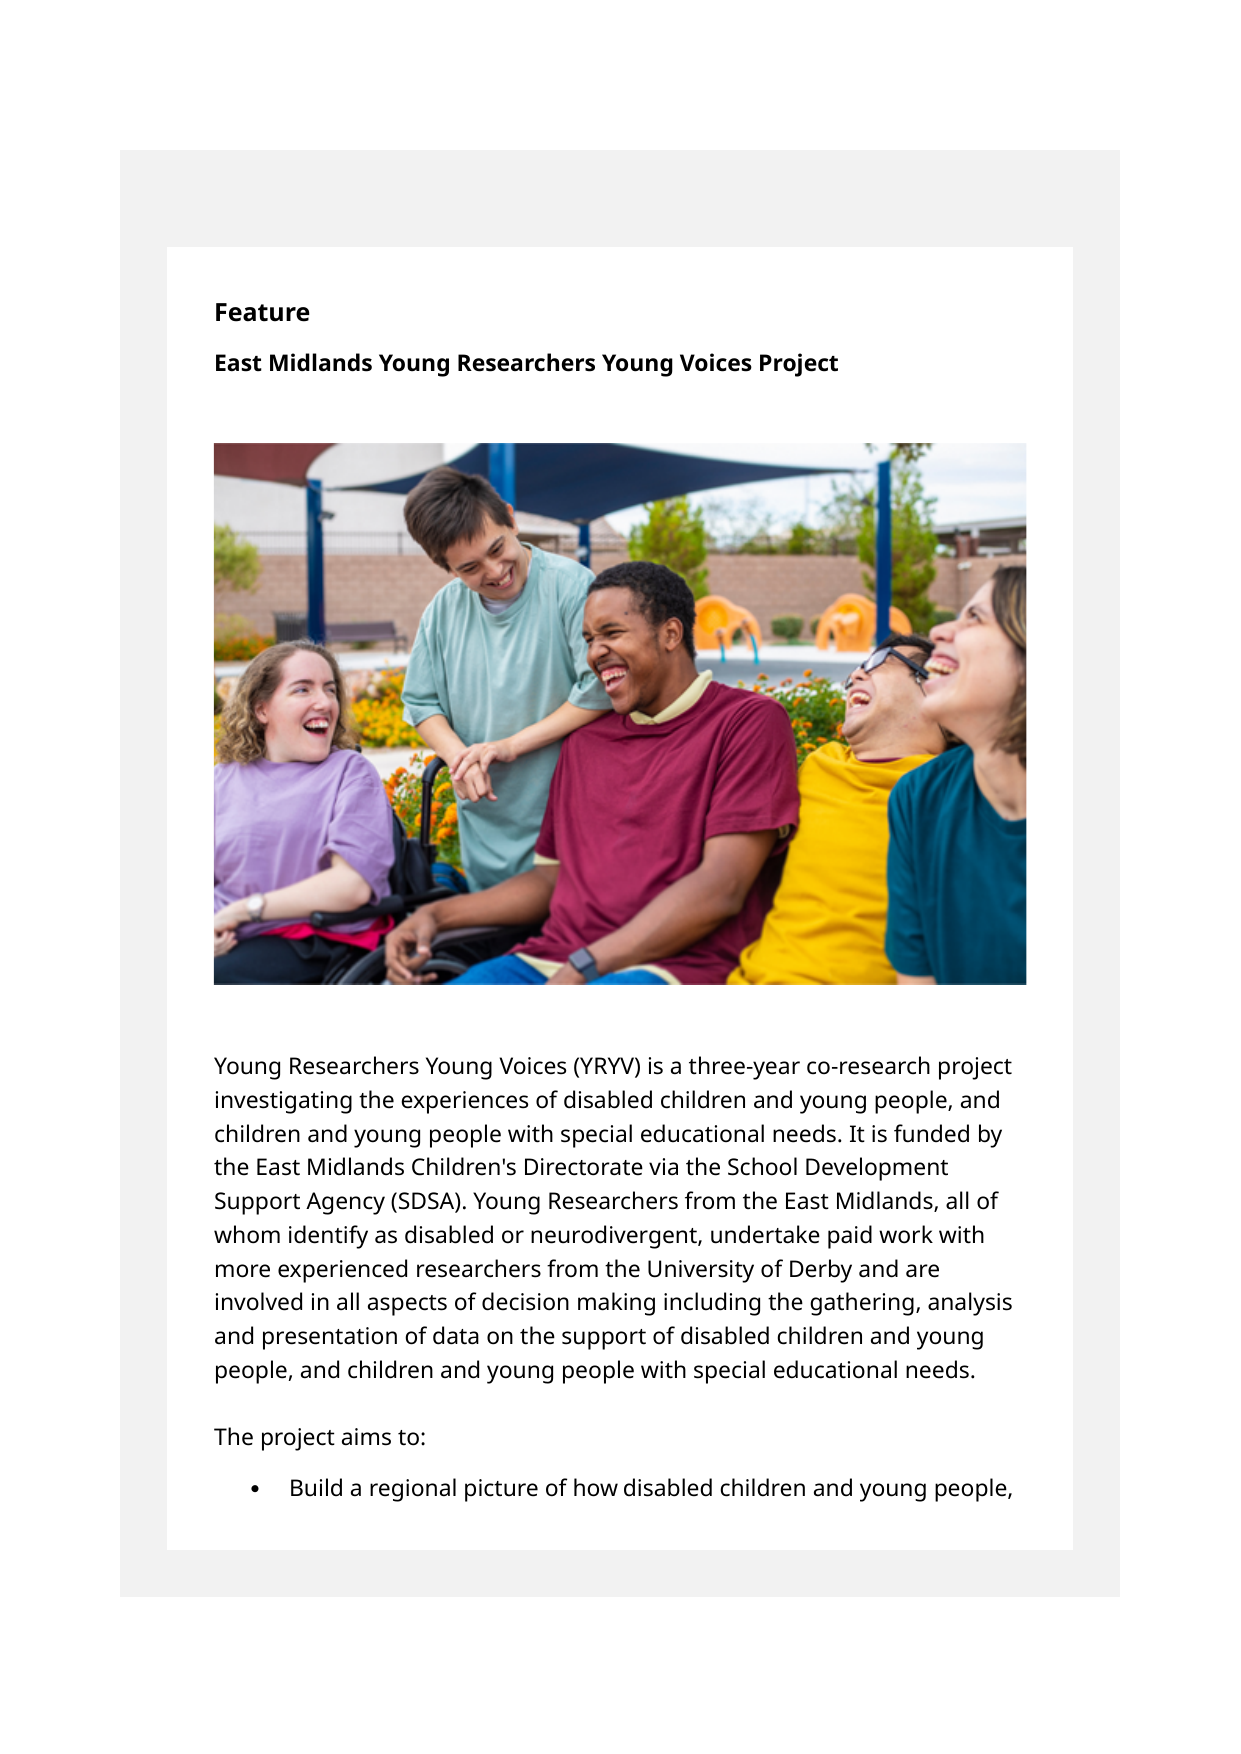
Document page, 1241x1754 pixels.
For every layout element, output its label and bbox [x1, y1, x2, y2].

picture [213, 443, 1027, 985]
